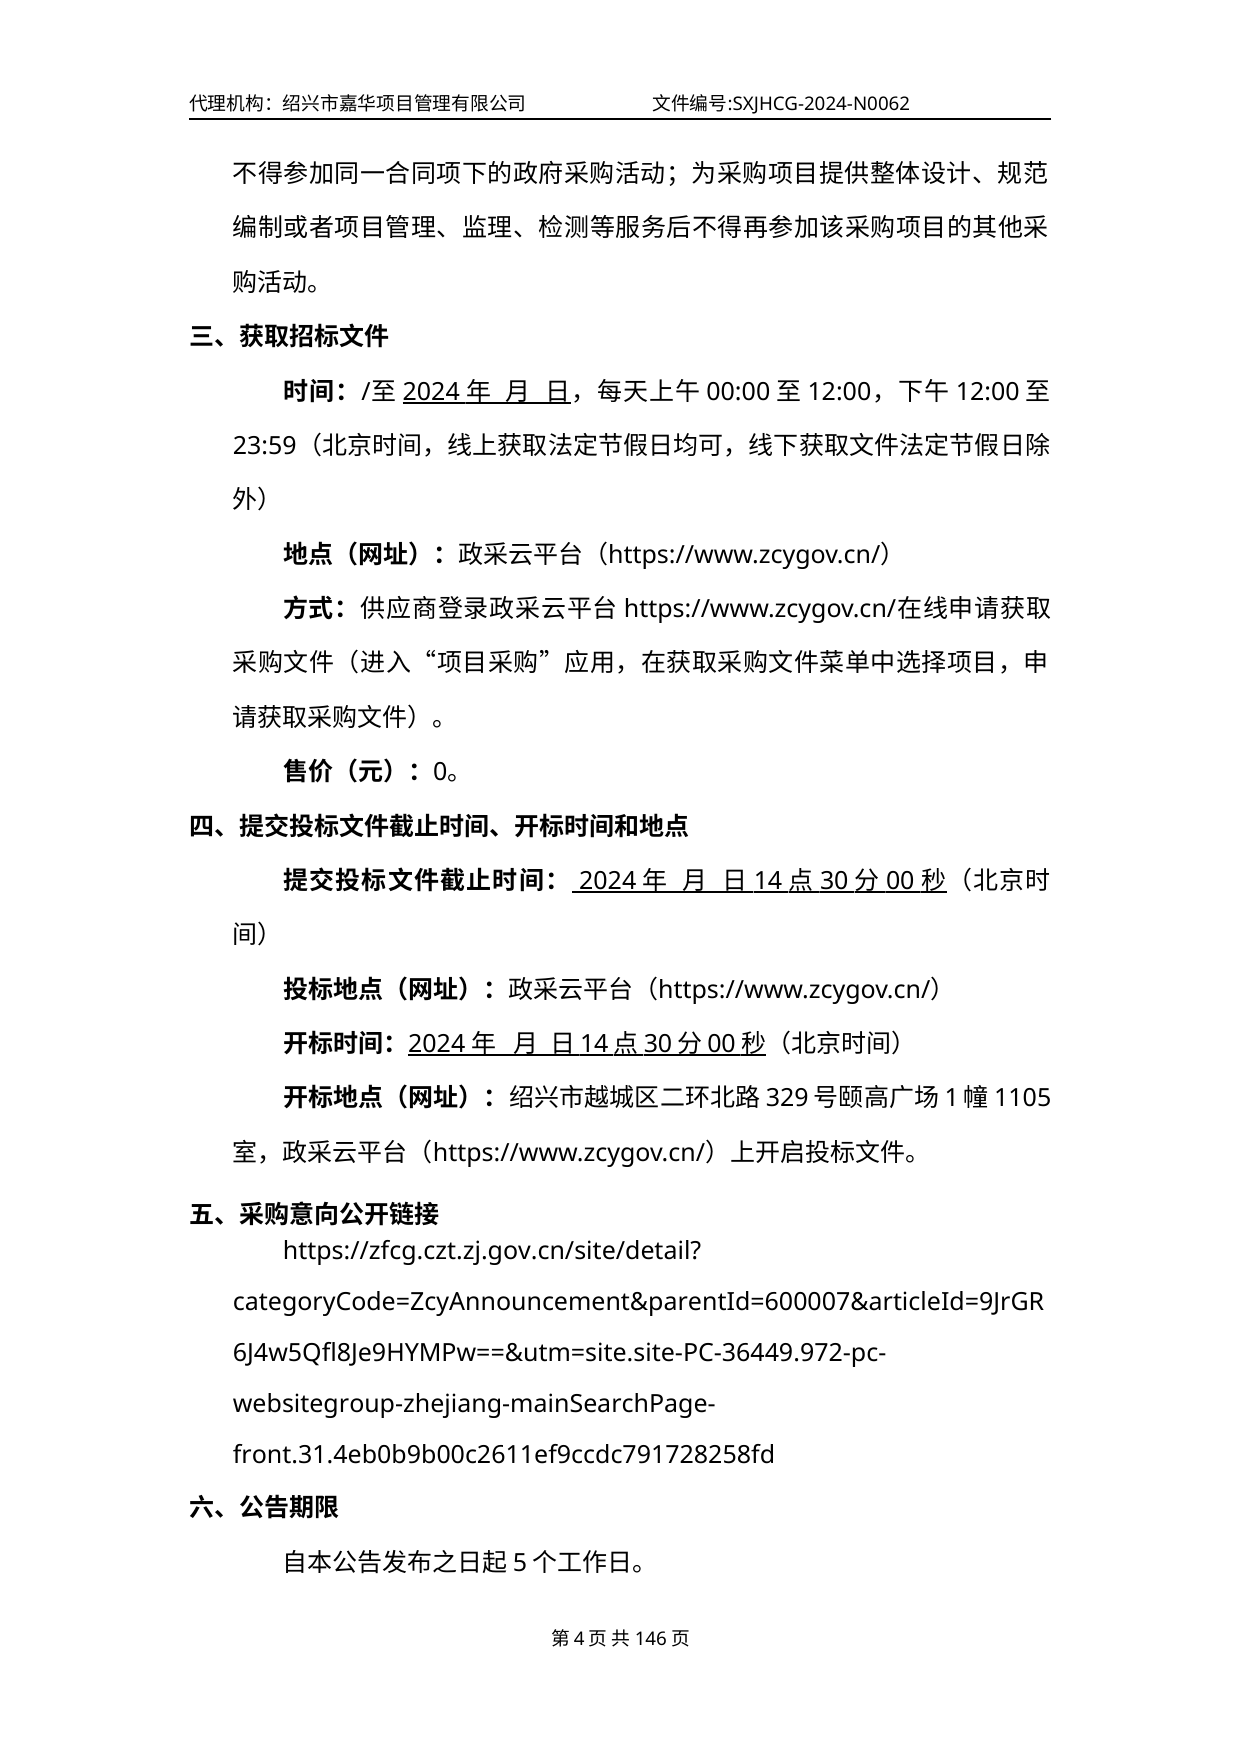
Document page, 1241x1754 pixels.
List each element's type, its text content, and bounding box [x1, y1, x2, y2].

text 地点（网址）：政采云平台（https://www.zcygov.cn/） [233, 534, 1051, 570]
text https://zfcg.czt.zj.gov.cn/site/detail?categoryCode=ZcyAnnouncement&parentId=600007&articleId=9JrGR6J4w5Qfl8Je9HYMPw==&utm=site.site-PC-36449.972-pc-websitegroup-zhejiang-mainSearchPage-front.31.4eb0b9b00c2611ef9ccdc791728258fd [233, 1232, 1051, 1471]
text 四、提交投标文件截止时间、开标时间和地点 [189, 806, 1051, 842]
text 三、获取招标文件 [189, 317, 1051, 353]
text 时间：/至2024年 月 日，每天上午00:00至12:00，下午12:00至23:59（北京时间，线上获取法定节假日均可，线下获取文件法定节假日除外） [233, 371, 1051, 516]
text 自本公告发布之日起5个工作日。 [233, 1542, 1051, 1578]
text 五、采购意向公开链接 [189, 1187, 1051, 1232]
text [233, 153, 1051, 298]
text 售价（元）：0。 [233, 752, 1051, 788]
text 提交投标文件截止时间： 2024年 月 日14点30分00秒（北京时间） [233, 860, 1051, 951]
text 开标时间：2024 年 月 日14点30分00秒（北京时间） [233, 1023, 1051, 1060]
text 投标地点（网址）：政采云平台（https://www.zcygov.cn/） [233, 969, 1051, 1005]
text 方式：供应商登录政采云平台https://www.zcygov.cn/在线申请获取采购文件（进入“项目采购”应用，在获取采购文件菜单中选择项目，申请获取采购文件）。 [233, 588, 1051, 733]
text 开标地点（网址）：绍兴市越城区二环北路329号颐高广场1幢1105室，政采云平台（https://www.zcygov.cn/）上开启投标文件。 [233, 1078, 1051, 1168]
text 六、公告期限 [189, 1488, 1051, 1524]
